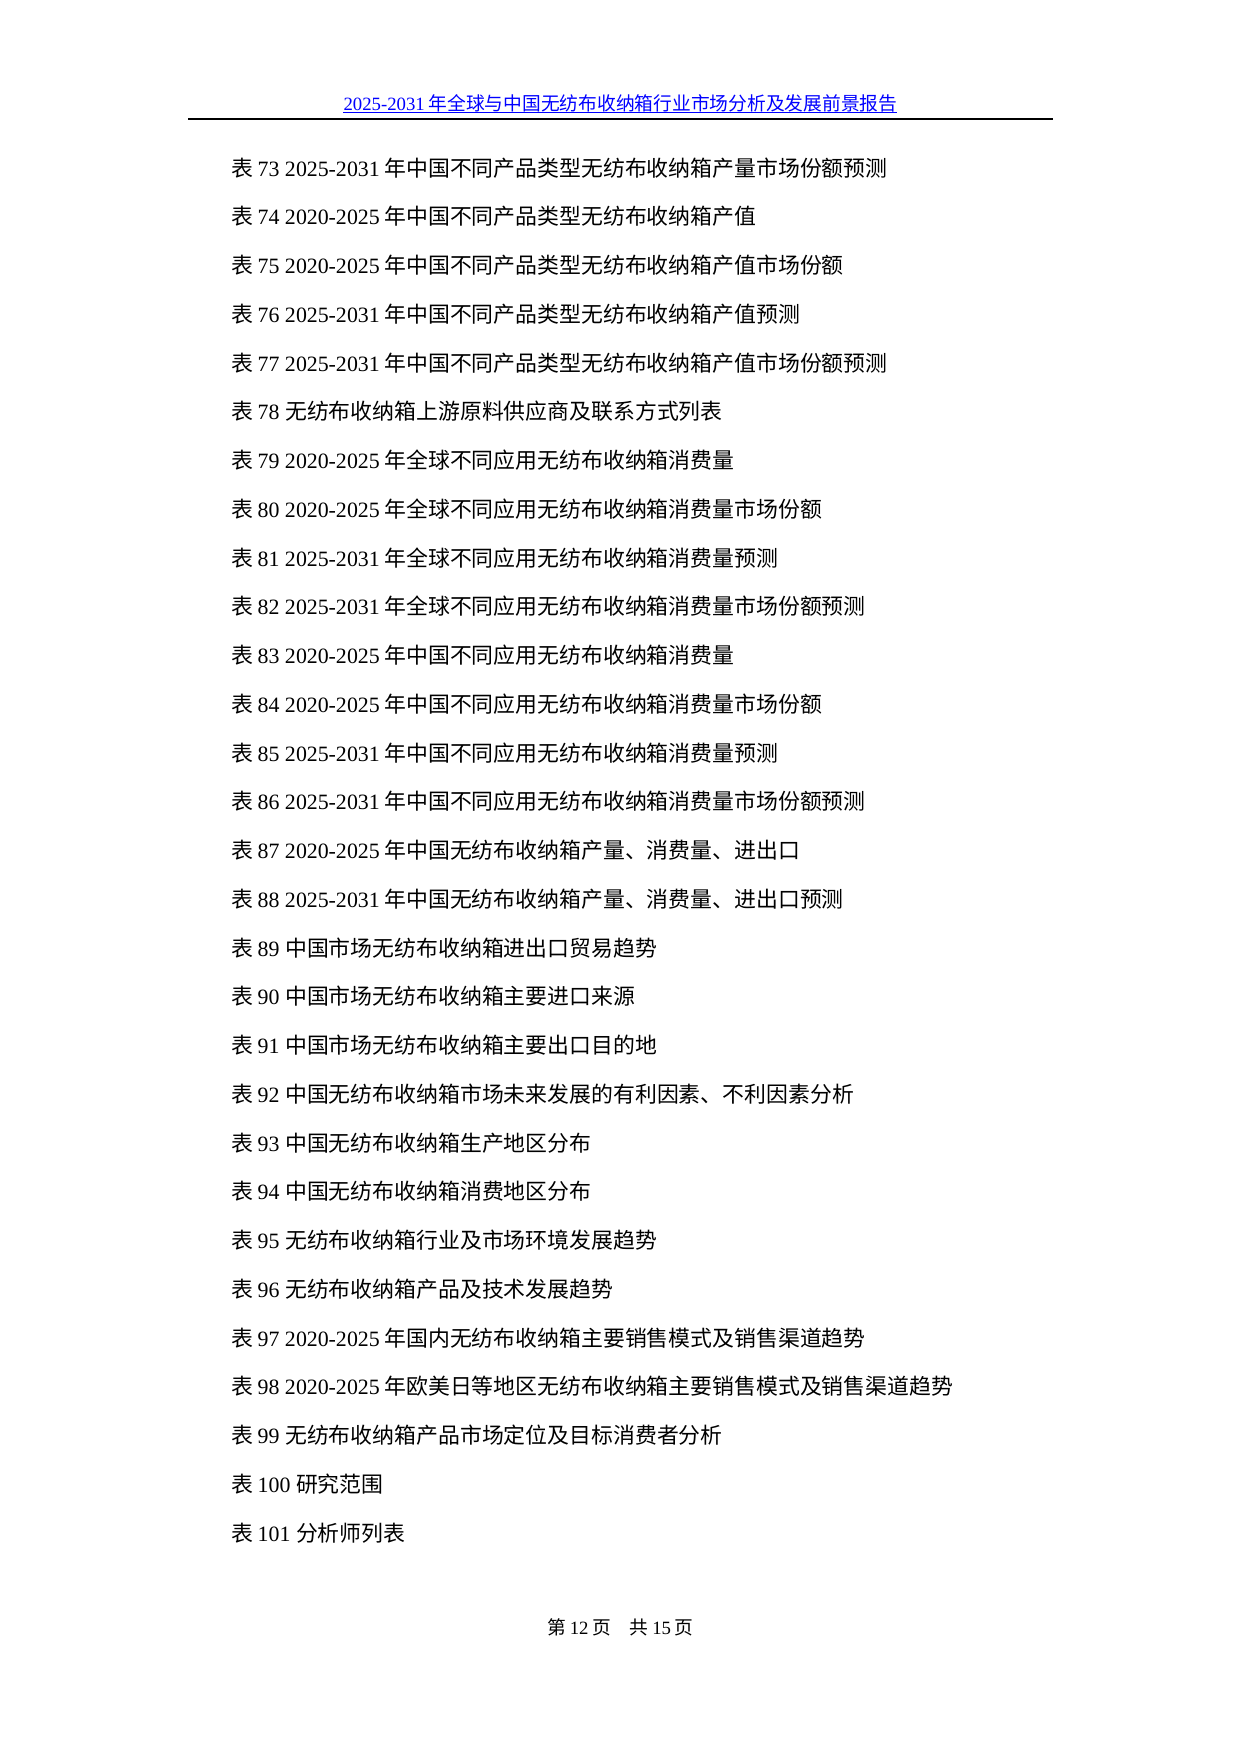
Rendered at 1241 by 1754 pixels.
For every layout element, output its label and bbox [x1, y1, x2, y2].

text [187, 150, 1053, 1548]
